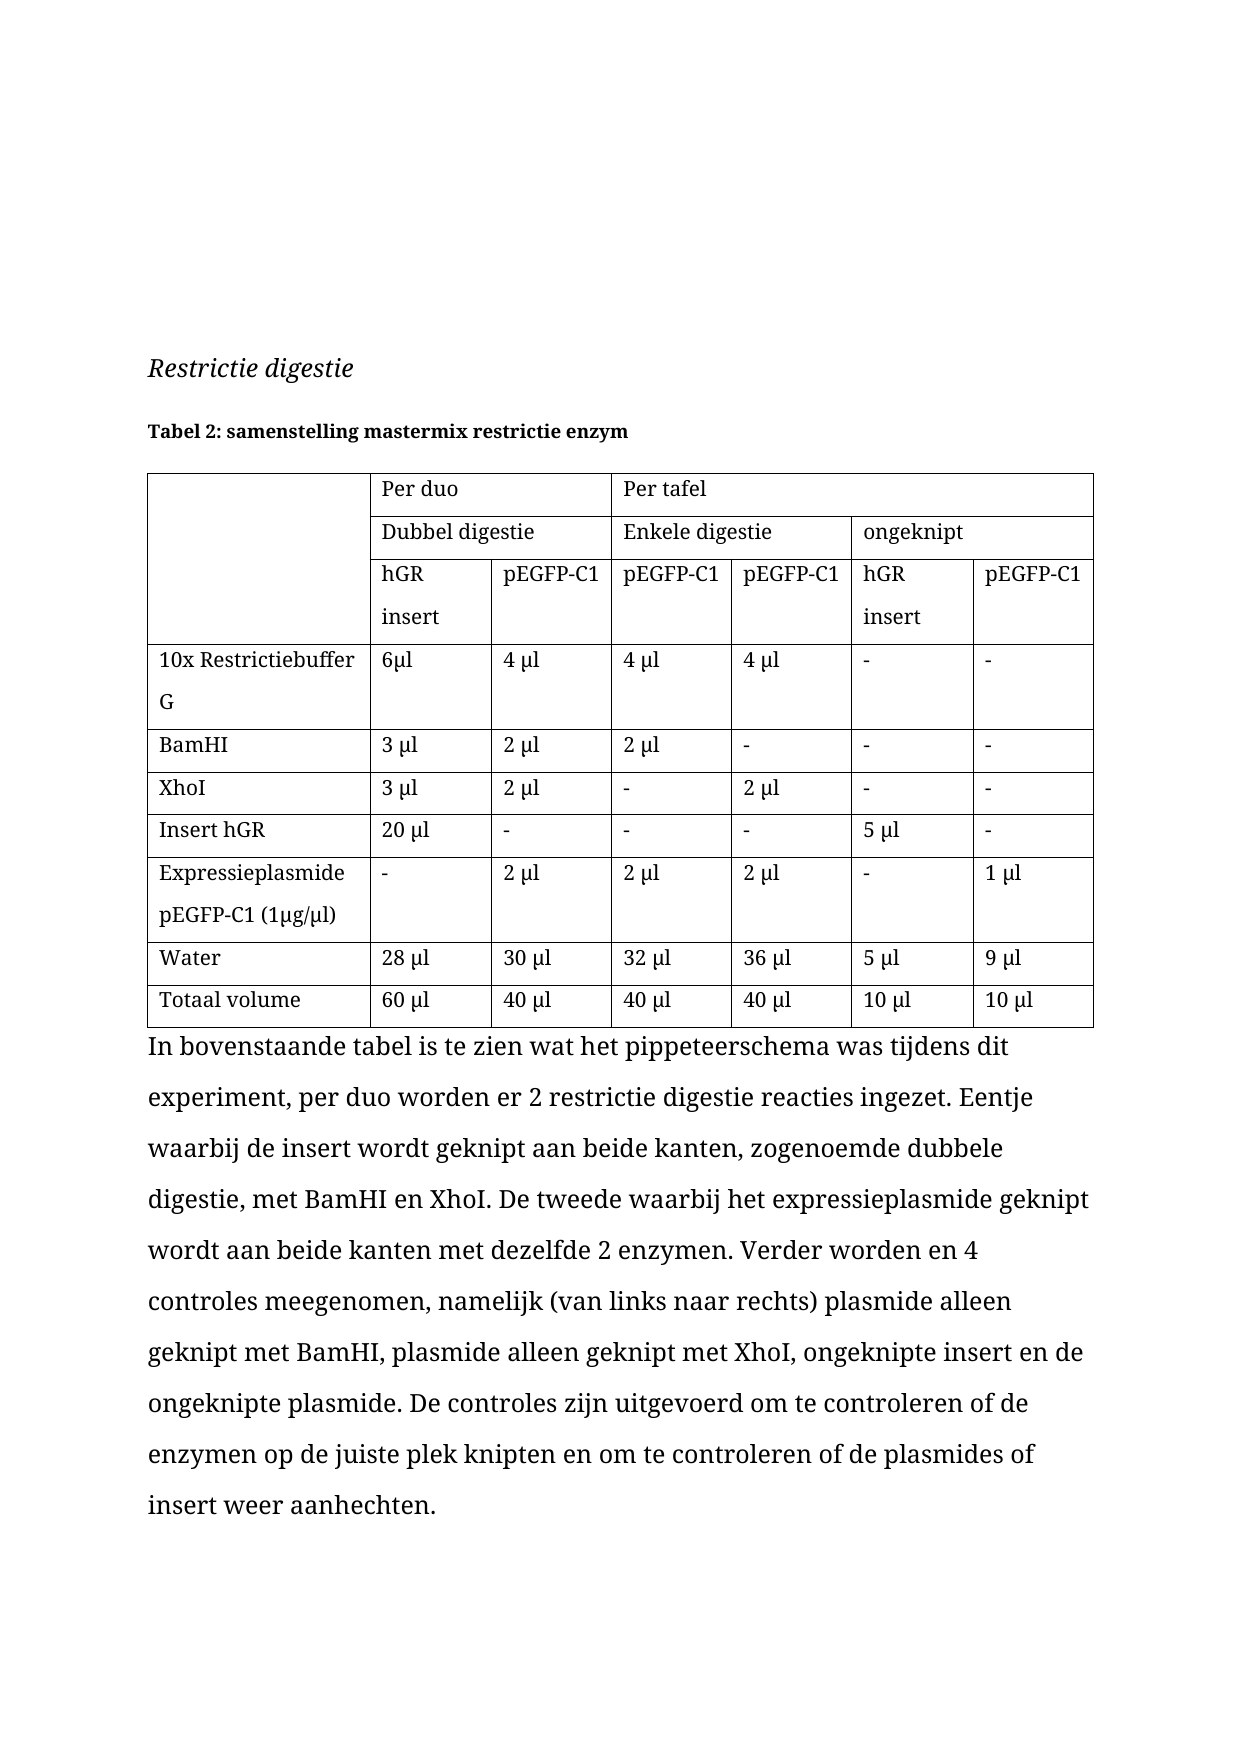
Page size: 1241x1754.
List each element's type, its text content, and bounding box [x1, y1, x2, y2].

table_cell pEGFP-C1 [732, 560, 851, 644]
table_cell 4 µl [612, 645, 731, 729]
table_cell 40 µl [492, 986, 611, 1027]
table_cell 28 µl [371, 943, 491, 984]
table_cell 5 µl [852, 815, 973, 857]
table_cell - [852, 773, 973, 814]
table_cell 2 µl [612, 730, 731, 772]
table_cell Totaal volume [148, 986, 370, 1027]
table_cell 2 µl [492, 730, 611, 772]
table_cell 5 µl [852, 943, 973, 984]
table_cell 4 µl [732, 645, 851, 729]
table_cell 30 µl [492, 943, 611, 984]
table_cell 10 µl [852, 986, 973, 1027]
table_cell 60 µl [371, 986, 491, 1027]
table_header [148, 474, 370, 644]
table_cell - [852, 645, 973, 729]
table_cell BamHI [148, 730, 370, 772]
table_cell - [852, 858, 973, 942]
table_cell 10x Restrictiebuffer G [148, 645, 370, 729]
table_cell Enkele digestie [612, 517, 851, 558]
table_cell pEGFP-C1 [612, 560, 731, 644]
table_cell ongeknipt [852, 517, 1093, 558]
table_cell Water [148, 943, 370, 984]
table_cell - [492, 815, 611, 857]
table_cell 3 µl [371, 773, 491, 814]
table_cell 10 µl [974, 986, 1093, 1027]
table_cell - [612, 773, 731, 814]
table_cell hGR insert [371, 560, 491, 644]
table_header Per duo [371, 474, 611, 516]
table_cell 20 µl [371, 815, 491, 857]
table_cell 2 µl [492, 773, 611, 814]
table_cell - [974, 645, 1093, 729]
table_cell 2 µl [612, 858, 731, 942]
table_cell pEGFP-C1 [492, 560, 611, 644]
table_cell 2 µl [732, 858, 851, 942]
table_cell XhoI [148, 773, 370, 814]
table_cell 1 µl [974, 858, 1093, 942]
table_cell 2 µl [492, 858, 611, 942]
table_cell 2 µl [732, 773, 851, 814]
table_cell - [852, 730, 973, 772]
table_cell 3 µl [371, 730, 491, 772]
table_cell - [974, 773, 1093, 814]
text Restrictie digestie [148, 351, 1093, 385]
text In bovenstaande tabel is te zien wat het pippeteerschema was tijdens dit experiment, per duo worden er 2 restrictie digestie reacties ingezet. Eentje waarbij de insert wordt geknipt aan beide kanten, zogenoemde dubbele digestie, met BamHI en XhoI. De tweede waarbij het expressieplasmide geknipt wordt aan beide kanten met dezelfde 2 enzymen. Verder worden en 4 controles meegenomen, namelijk (van links naar rechts) plasmide alleen geknipt met BamHI, plasmide alleen geknipt met XhoI, ongeknipte insert en de ongeknipte plasmide. De controles zijn uitgevoerd om te controleren of de enzymen op de juiste plek knipten en om te controleren of de plasmides of insert weer aanhechten. [148, 1028, 1093, 1522]
table_cell hGR insert [852, 560, 973, 644]
table_cell 36 µl [732, 943, 851, 984]
table_cell Dubbel digestie [371, 517, 611, 558]
table_cell pEGFP-C1 [974, 560, 1093, 644]
text Tabel 2: samenstelling mastermix restrictie enzym [148, 418, 1093, 444]
table_cell - [974, 730, 1093, 772]
table_cell - [732, 730, 851, 772]
table_cell - [974, 815, 1093, 857]
table_cell - [612, 815, 731, 857]
table_cell 6µl [371, 645, 491, 729]
table_cell - [732, 815, 851, 857]
table_cell Insert hGR [148, 815, 370, 857]
table_header Per tafel [612, 474, 1093, 516]
table_cell 40 µl [732, 986, 851, 1027]
table_cell 4 µl [492, 645, 611, 729]
table_cell Expressieplasmide pEGFP-C1 (1µg/µl) [148, 858, 370, 942]
table_cell - [371, 858, 491, 942]
table_cell 32 µl [612, 943, 731, 984]
table_cell 40 µl [612, 986, 731, 1027]
table_cell 9 µl [974, 943, 1093, 984]
